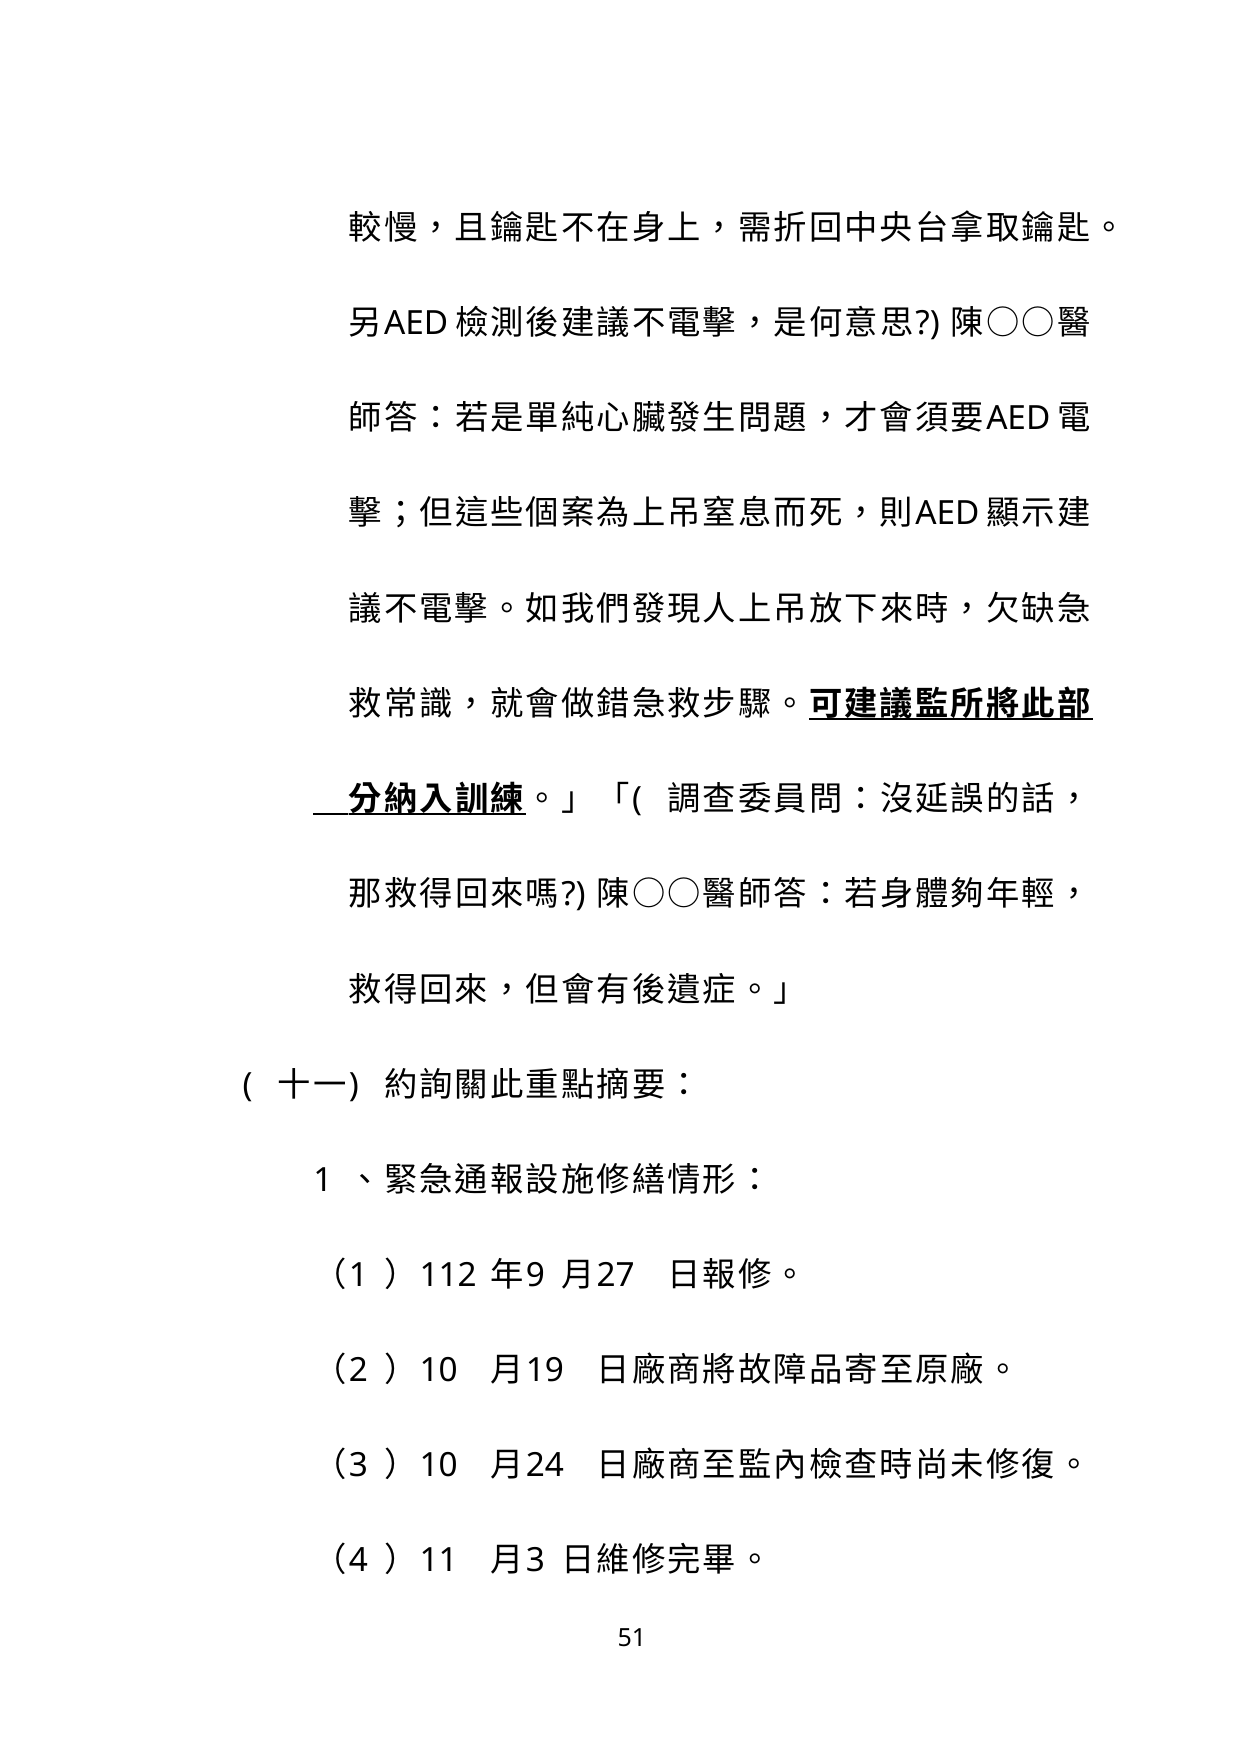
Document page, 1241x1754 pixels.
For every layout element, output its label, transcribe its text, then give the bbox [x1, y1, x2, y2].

subtitle 約詢關此重點摘要： [242, 1034, 1092, 1129]
subtitle 10月19日廠商將故障品寄至原廠。 [296, 1320, 1092, 1415]
subtitle 11月3日維修完畢。 [296, 1510, 1092, 1605]
subtitle 緊急通報設施修繕情形： [296, 1129, 1092, 1224]
subtitle 10月24日廠商至監內檢查時尚未修復。 [296, 1415, 1092, 1510]
subtitle 112年9月27日報修。 [296, 1224, 1092, 1320]
